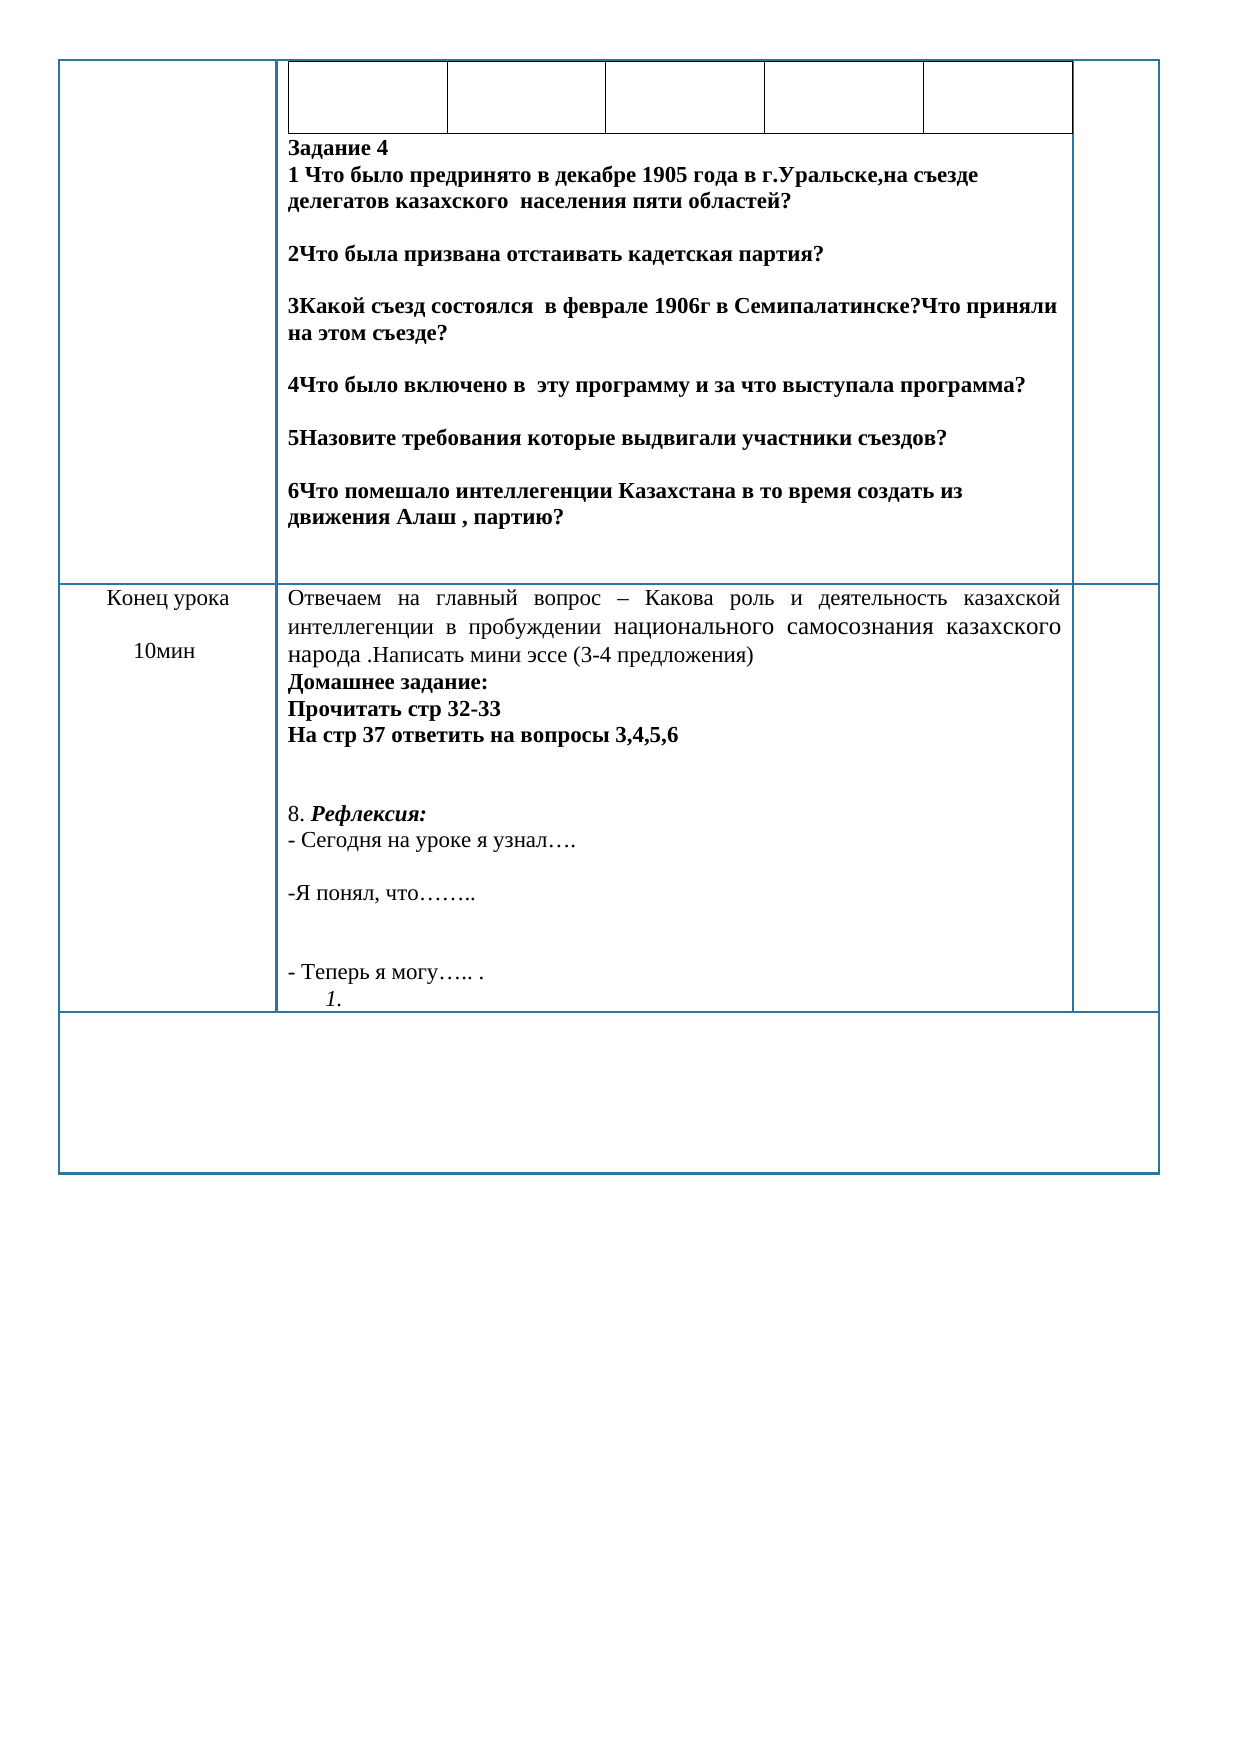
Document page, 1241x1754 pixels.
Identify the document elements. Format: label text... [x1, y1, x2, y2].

table_cell [1074, 61, 1158, 582]
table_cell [278, 61, 1072, 582]
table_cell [60, 61, 275, 582]
table_cell Отвечаем на главный вопрос – Какова роль и деятельность казахской интеллегенции в пробуждении национального самосознания казахского народа .Написать мини эссе (3-4 предложения) Домашнее задание: Прочитать стр 32-33 На стр 37 ответить на вопросы 3,4,5,6 8. Рефлексия: - Сегодня на уроке я узнал…. -Я понял, что…….. - Теперь я могу….. . [278, 585, 1072, 1011]
table_cell [1074, 585, 1158, 1011]
table_cell Конец урока 10мин [60, 585, 275, 1011]
table_cell [60, 1013, 1158, 1172]
